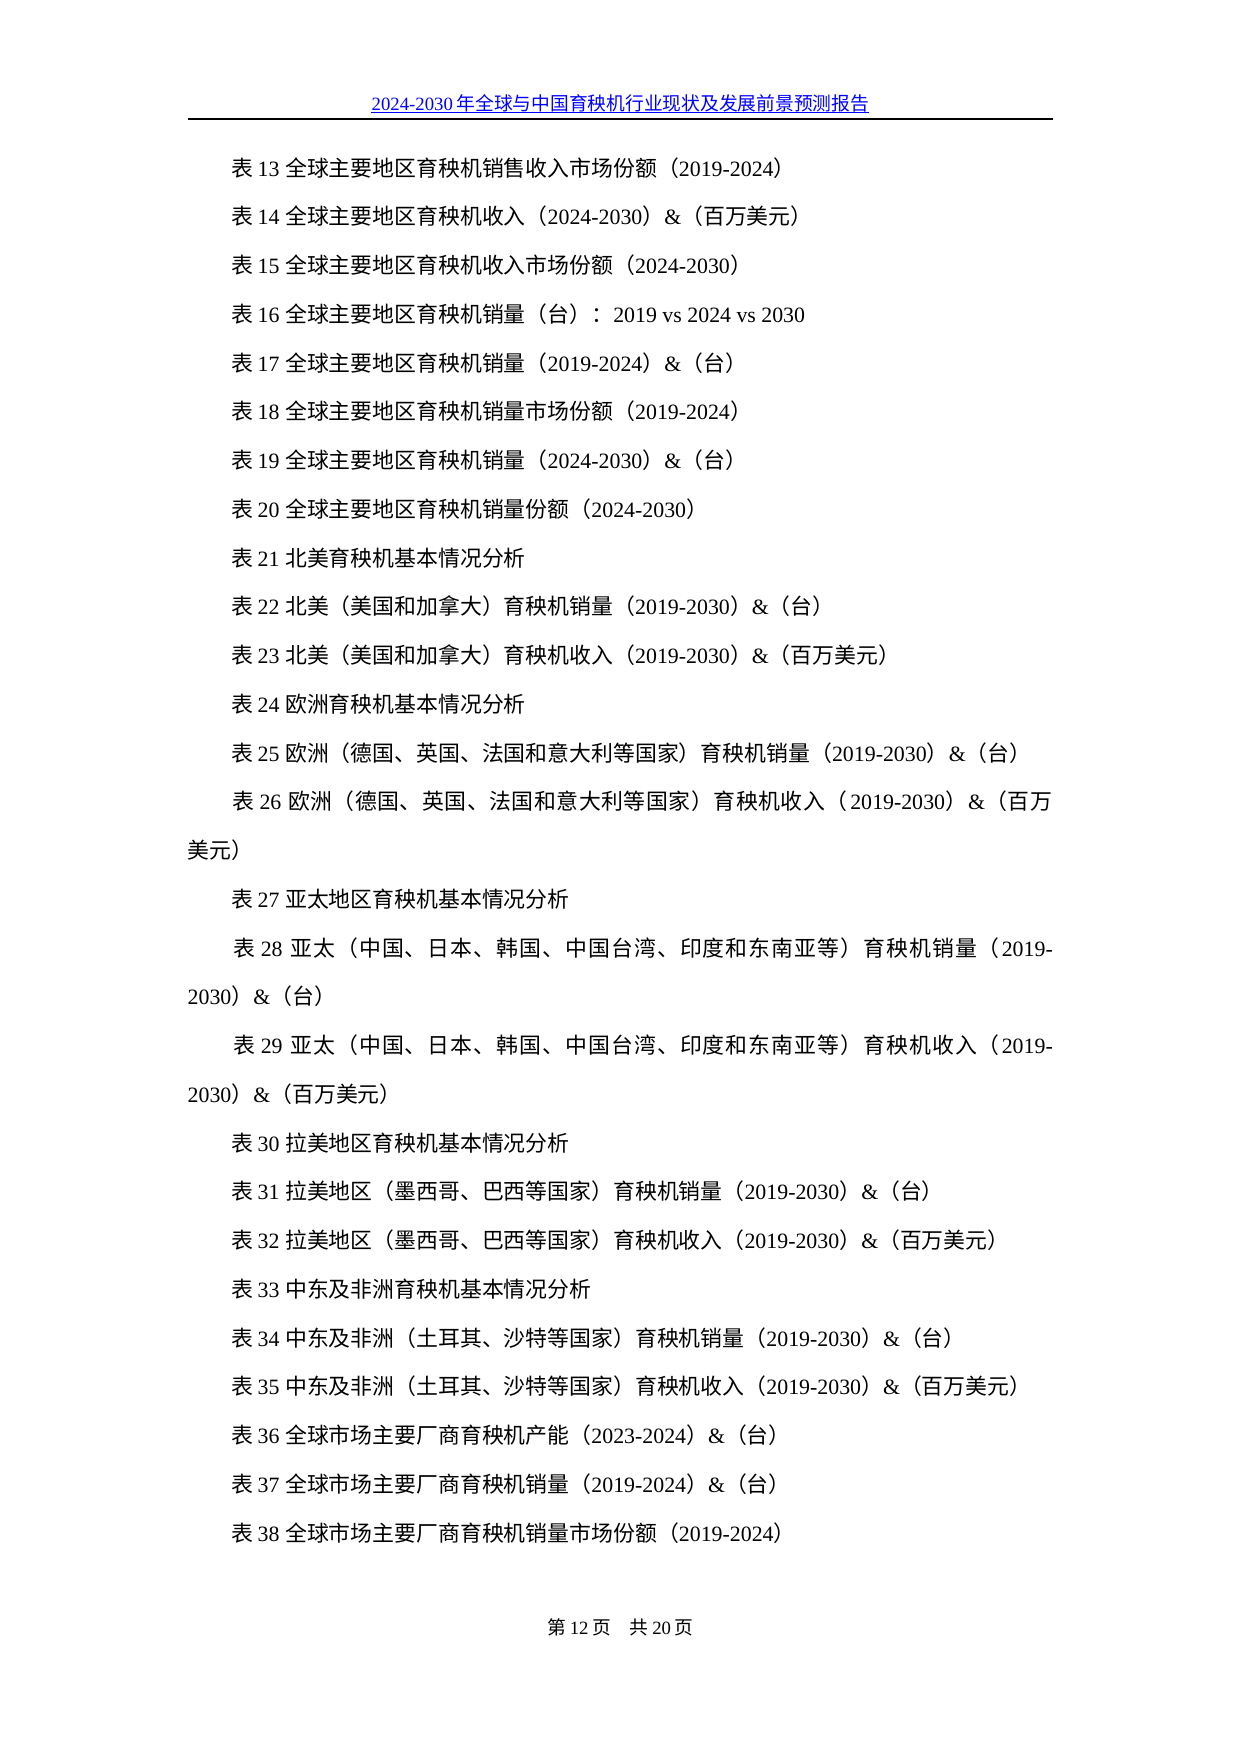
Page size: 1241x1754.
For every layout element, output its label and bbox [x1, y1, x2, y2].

text [187, 150, 1053, 1548]
